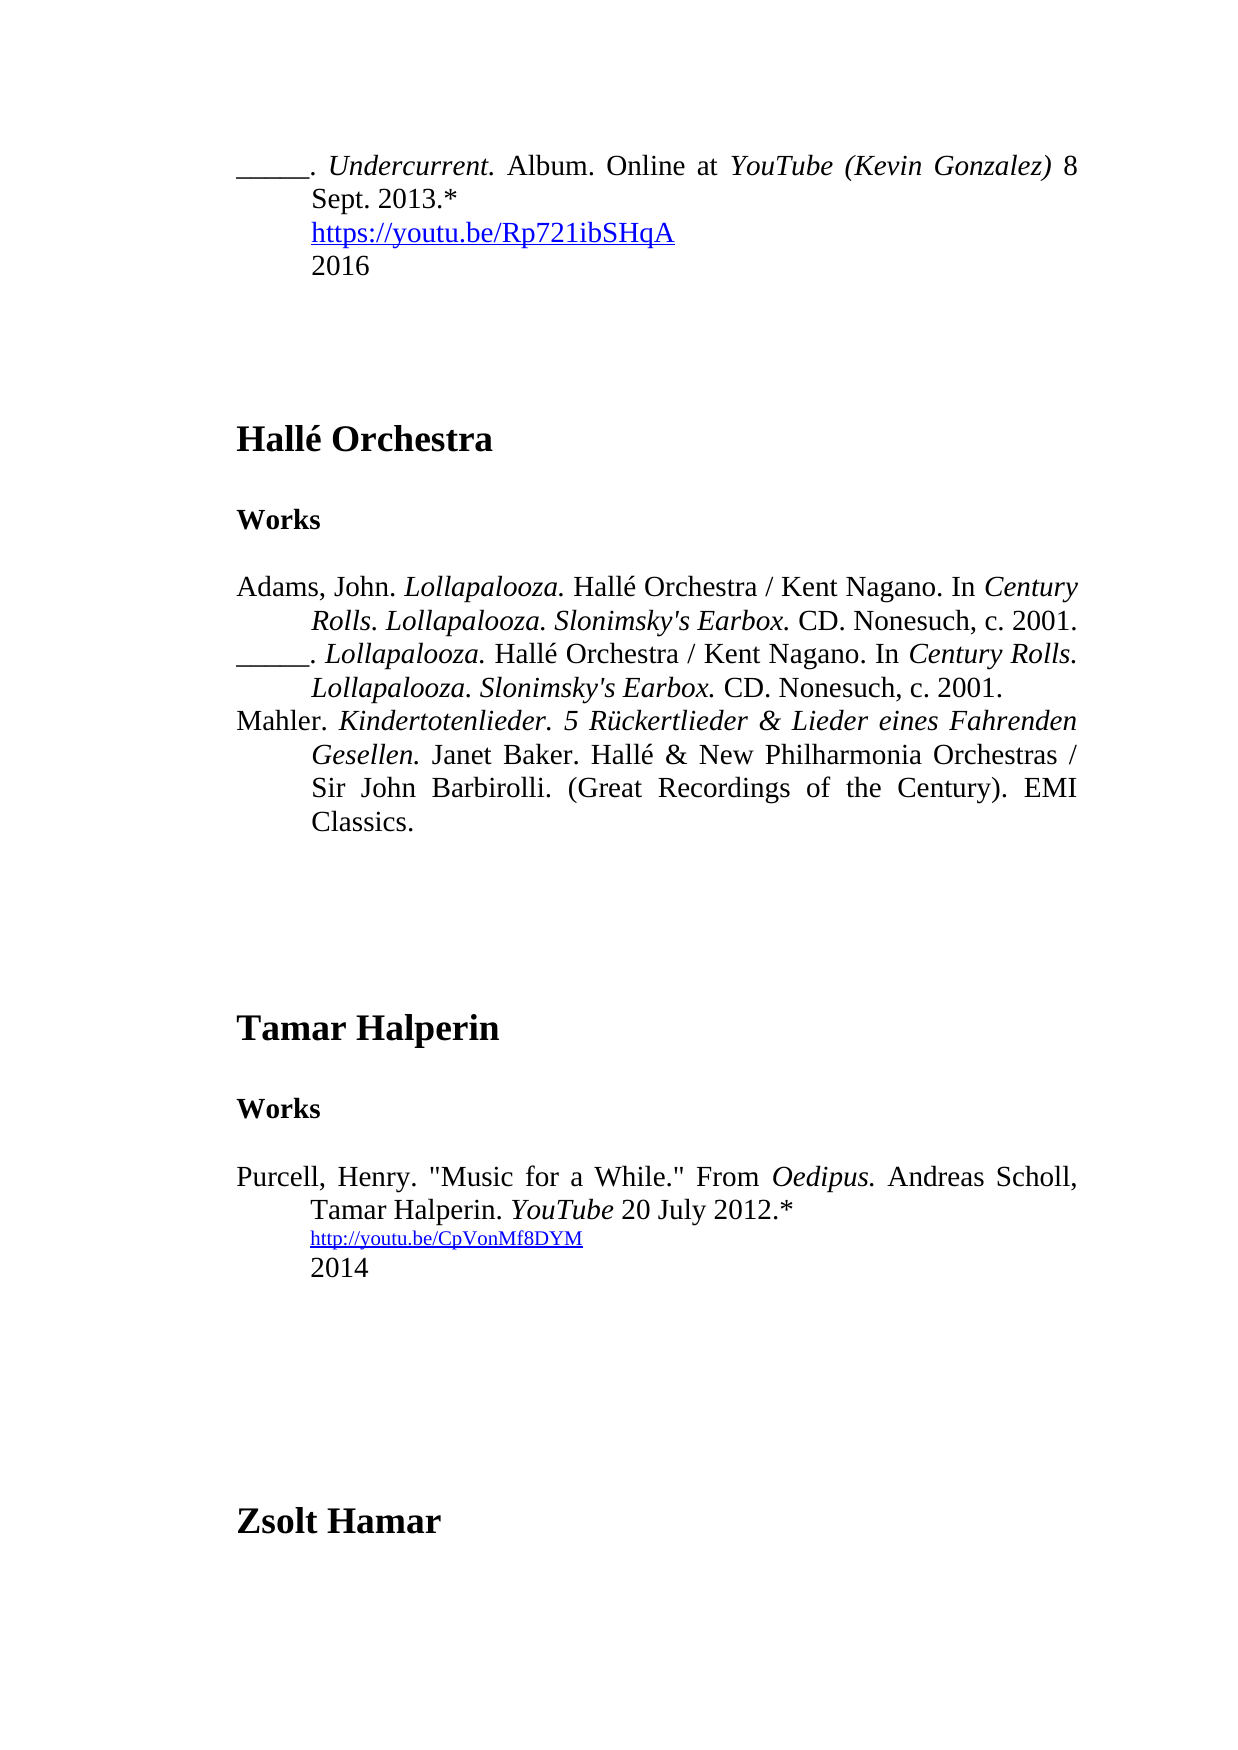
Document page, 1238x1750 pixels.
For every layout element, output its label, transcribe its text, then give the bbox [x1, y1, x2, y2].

text https://youtu.be/Rp721ibSHqA [236, 215, 1078, 248]
text Hallé Orchestra [236, 416, 1078, 459]
text _____. Undercurrent. Album. Online at YouTube (Kevin Gonzalez) 8 Sept. 2013.* [236, 148, 1078, 215]
subtitle Zsolt Hamar [236, 1499, 1078, 1542]
text Adams, John. Lollapalooza. Hallé Orchestra / Kent Nagano. In Century Rolls. Lollapalooza. Slonimsky's Earbox. CD. Nonesuch, c. 2001. [236, 569, 1078, 636]
text Purcell, Henry. "Music for a While." From Oedipus. Andreas Scholl, Tamar Halperin. YouTube 20 July 2012.* [236, 1159, 1078, 1226]
text http://youtu.be/CpVonMf8DYM [236, 1226, 1078, 1250]
text Works [236, 502, 1078, 536]
text Mahler. Kindertotenlieder. 5 Rückertlieder & Lieder eines Fahrenden Gesellen. Janet Baker. Hallé & New Philharmonia Orchestras / Sir John Barbirolli. (Great Recordings of the Century). EMI Classics. [236, 703, 1078, 838]
text 2016 [236, 248, 1078, 282]
text _____. Lollapalooza. Hallé Orchestra / Kent Nagano. In Century Rolls. Lollapalooza. Slonimsky's Earbox. CD. Nonesuch, c. 2001. [236, 636, 1078, 703]
subtitle Tamar Halperin [236, 1005, 1078, 1048]
text 2014 [236, 1250, 1078, 1283]
text Works [236, 1092, 1078, 1125]
